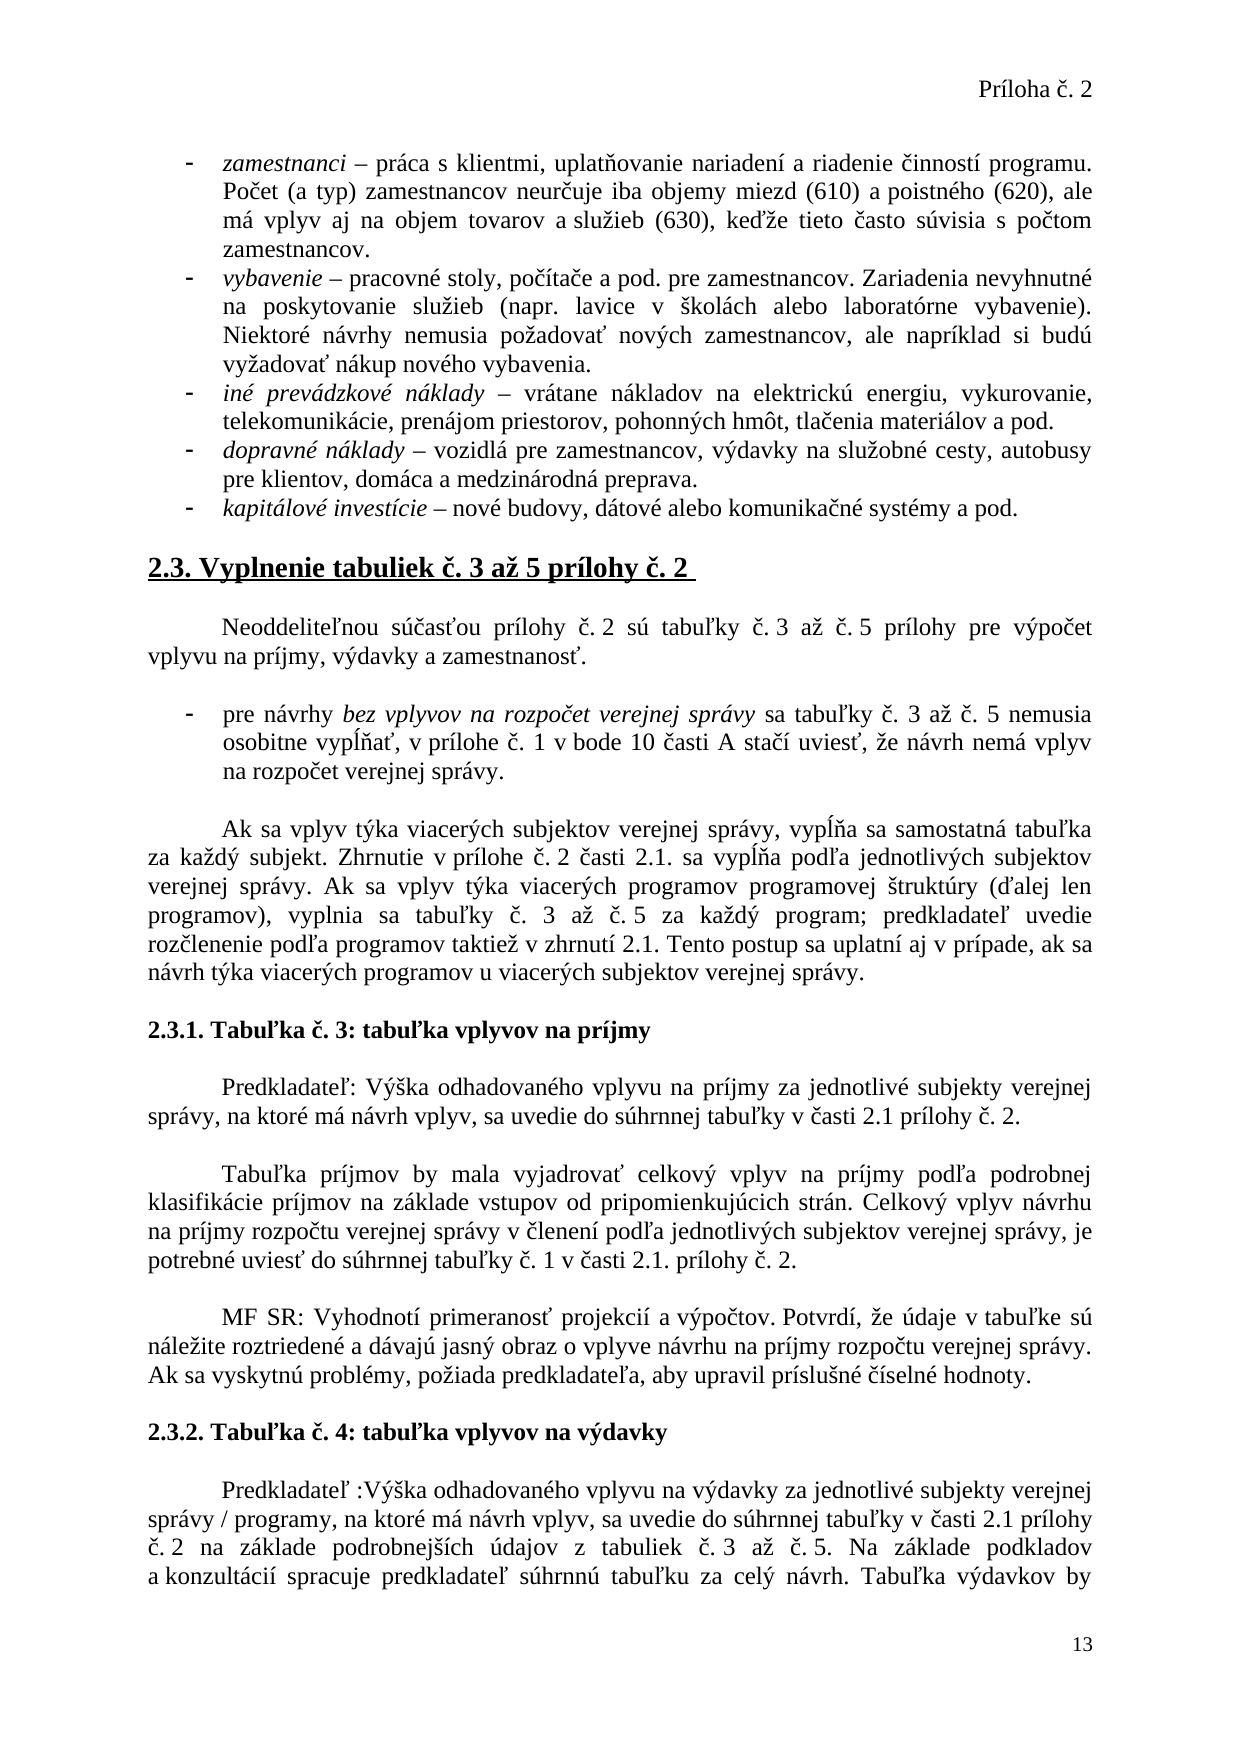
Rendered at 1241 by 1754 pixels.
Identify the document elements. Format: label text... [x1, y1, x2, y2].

list dopravné náklady – vozidlá pre zamestnancov, výdavky na služobné cesty, autobusy pre klientov, domáca a medzinárodná preprava. [185, 435, 1093, 493]
text Tabuľka príjmov by mala vyjadrovať celkový vplyv na príjmy podľa podrobnej klasifikácie príjmov na základe vstupov od pripomienkujúcich strán. Celkový vplyv návrhu na príjmy rozpočtu verejnej správy v členení podľa jednotlivých subjektov verejnej správy, je potrebné uviesť do súhrnnej tabuľky č. 1 v časti 2.1. prílohy č. 2. [148, 1159, 1093, 1274]
text Ak sa vplyv týka viacerých subjektov verejnej správy, vypĺňa sa samostatná tabuľka za každý subjekt. Zhrnutie v prílohe č. 2 časti 2.1. sa vypĺňa podľa jednotlivých subjektov verejnej správy. Ak sa vplyv týka viacerých programov programovej štruktúry (ďalej len programov), vyplnia sa tabuľky č. 3 až č. 5 za každý program; predkladateľ uvedie rozčlenenie podľa programov taktiež v zhrnutí 2.1. Tento postup sa uplatní aj v prípade, ak sa návrh týka viacerých programov u viacerých subjektov verejnej správy. [148, 814, 1093, 986]
list pre návrhy bez vplyvov na rozpočet verejnej správy sa tabuľky č. 3 až č. 5 nemusia osobitne vypĺňať, v prílohe č. 1 v bode 10 časti A stačí uviesť, že návrh nemá vplyv na rozpočet verejnej správy. [185, 699, 1093, 785]
list vybavenie – pracovné stoly, počítače a pod. pre zamestnancov. Zariadenia nevyhnutné na poskytovanie služieb (napr. lavice v školách alebo laboratórne vybavenie). Niektoré návrhy nemusia požadovať nových zamestnancov, ale napríklad si budú vyžadovať nákup nového vybavenia. [185, 263, 1093, 378]
list kapitálové investície – nové budovy, dátové alebo komunikačné systémy a pod. [185, 493, 1093, 521]
text Neoddeliteľnou súčasťou prílohy č. 2 sú tabuľky č. 3 až č. 5 prílohy pre výpočet vplyvu na príjmy, výdavky a zamestnanosť. [148, 612, 1093, 670]
text 2.3.2. Tabuľka č. 4: tabuľka vplyvov na výdavky [148, 1417, 1093, 1446]
text MF SR: Vyhodnotí primeranosť projekcií a výpočtov. Potvrdí, že údaje v tabuľke sú náležite roztriedené a dávajú jasný obraz o vplyve návrhu na príjmy rozpočtu verejnej správy. Ak sa vyskytnú problémy, požiada predkladateľa, aby upravil príslušné číselné hodnoty. [148, 1302, 1093, 1389]
list iné prevádzkové náklady – vrátane nákladov na elektrickú energiu, vykurovanie, telekomunikácie, prenájom priestorov, pohonných hmôt, tlačenia materiálov a pod. [185, 378, 1093, 435]
list zamestnanci – práca s klientmi, uplatňovanie nariadení a riadenie činností programu. Počet (a typ) zamestnancov neurčuje iba objemy miezd (610) a poistného (620), ale má vplyv aj na objem tovarov a služieb (630), keďže tieto často súvisia s počtom zamestnancov. [185, 148, 1093, 263]
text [148, 1475, 1093, 1590]
text 2.3.1. Tabuľka č. 3: tabuľka vplyvov na príjmy [148, 1015, 1093, 1044]
text 2.3. Vyplnenie tabuliek č. 3 až 5 prílohy č. 2 [148, 550, 1093, 584]
text Predkladateľ: Výška odhadovaného vplyvu na príjmy za jednotlivé subjekty verejnej správy, na ktoré má návrh vplyv, sa uvedie do súhrnnej tabuľky v časti 2.1 prílohy č. 2. [148, 1072, 1093, 1130]
